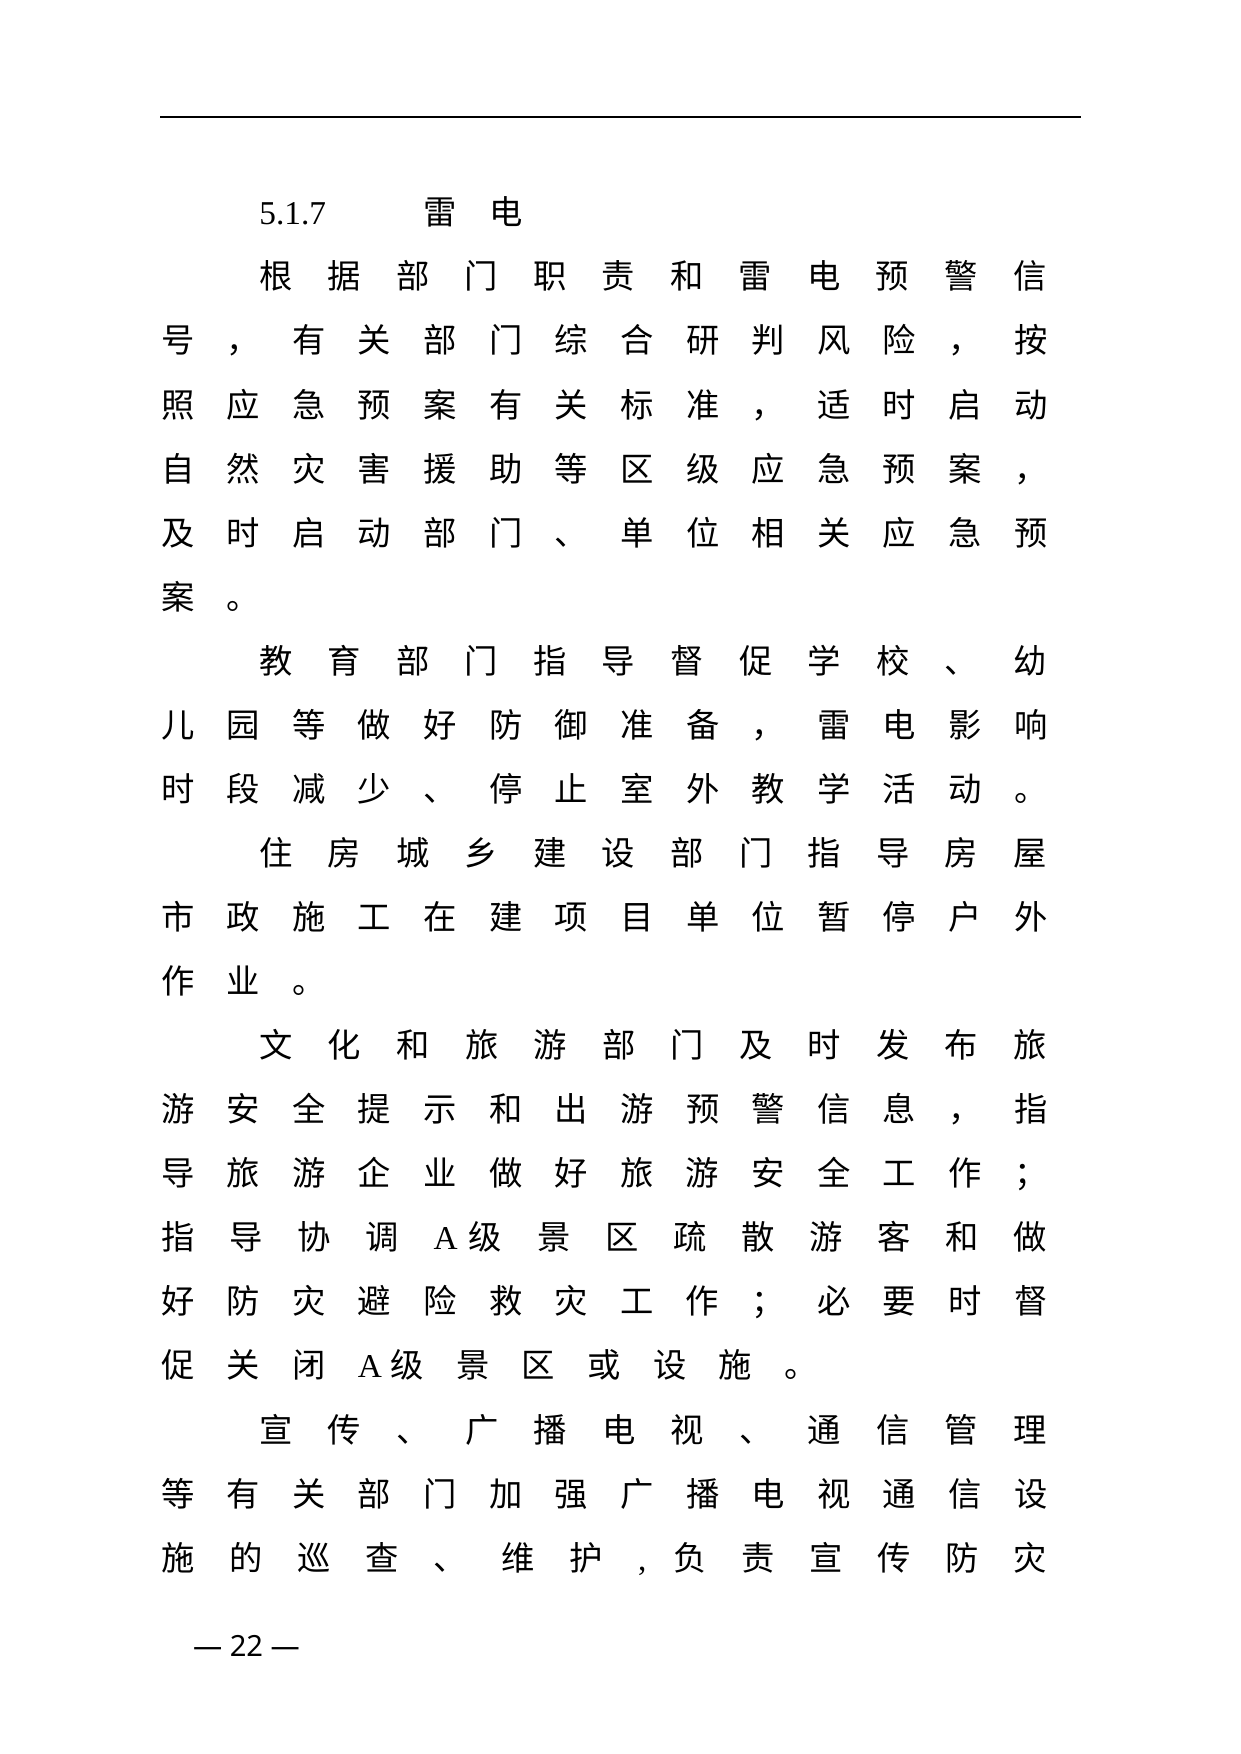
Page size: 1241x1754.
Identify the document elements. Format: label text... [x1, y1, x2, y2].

text 5.1.7 雷电 [161, 178, 1079, 242]
text 住房城乡建设部门指导房屋市政施工在建项目单位暂停户外作业。 [161, 819, 1079, 1011]
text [161, 1395, 1079, 1588]
text 教育部门指导督促学校、幼儿园等做好防御准备，雷电影响时段减少、停止室外教学活动。 [161, 627, 1079, 819]
text 根据部门职责和雷电预警信号，有关部门综合研判风险，按照应急预案有关标准，适时启动自然灾害援助等区级应急预案，及时启动部门、单位相关应急预案。 [161, 242, 1079, 627]
text 文化和旅游部门及时发布旅游安全提示和出游预警信息，指导旅游企业做好旅游安全工作；指导协调A级景区疏散游客和做好防灾避险救灾工作；必要时督促关闭A级景区或设施。 [161, 1011, 1079, 1395]
